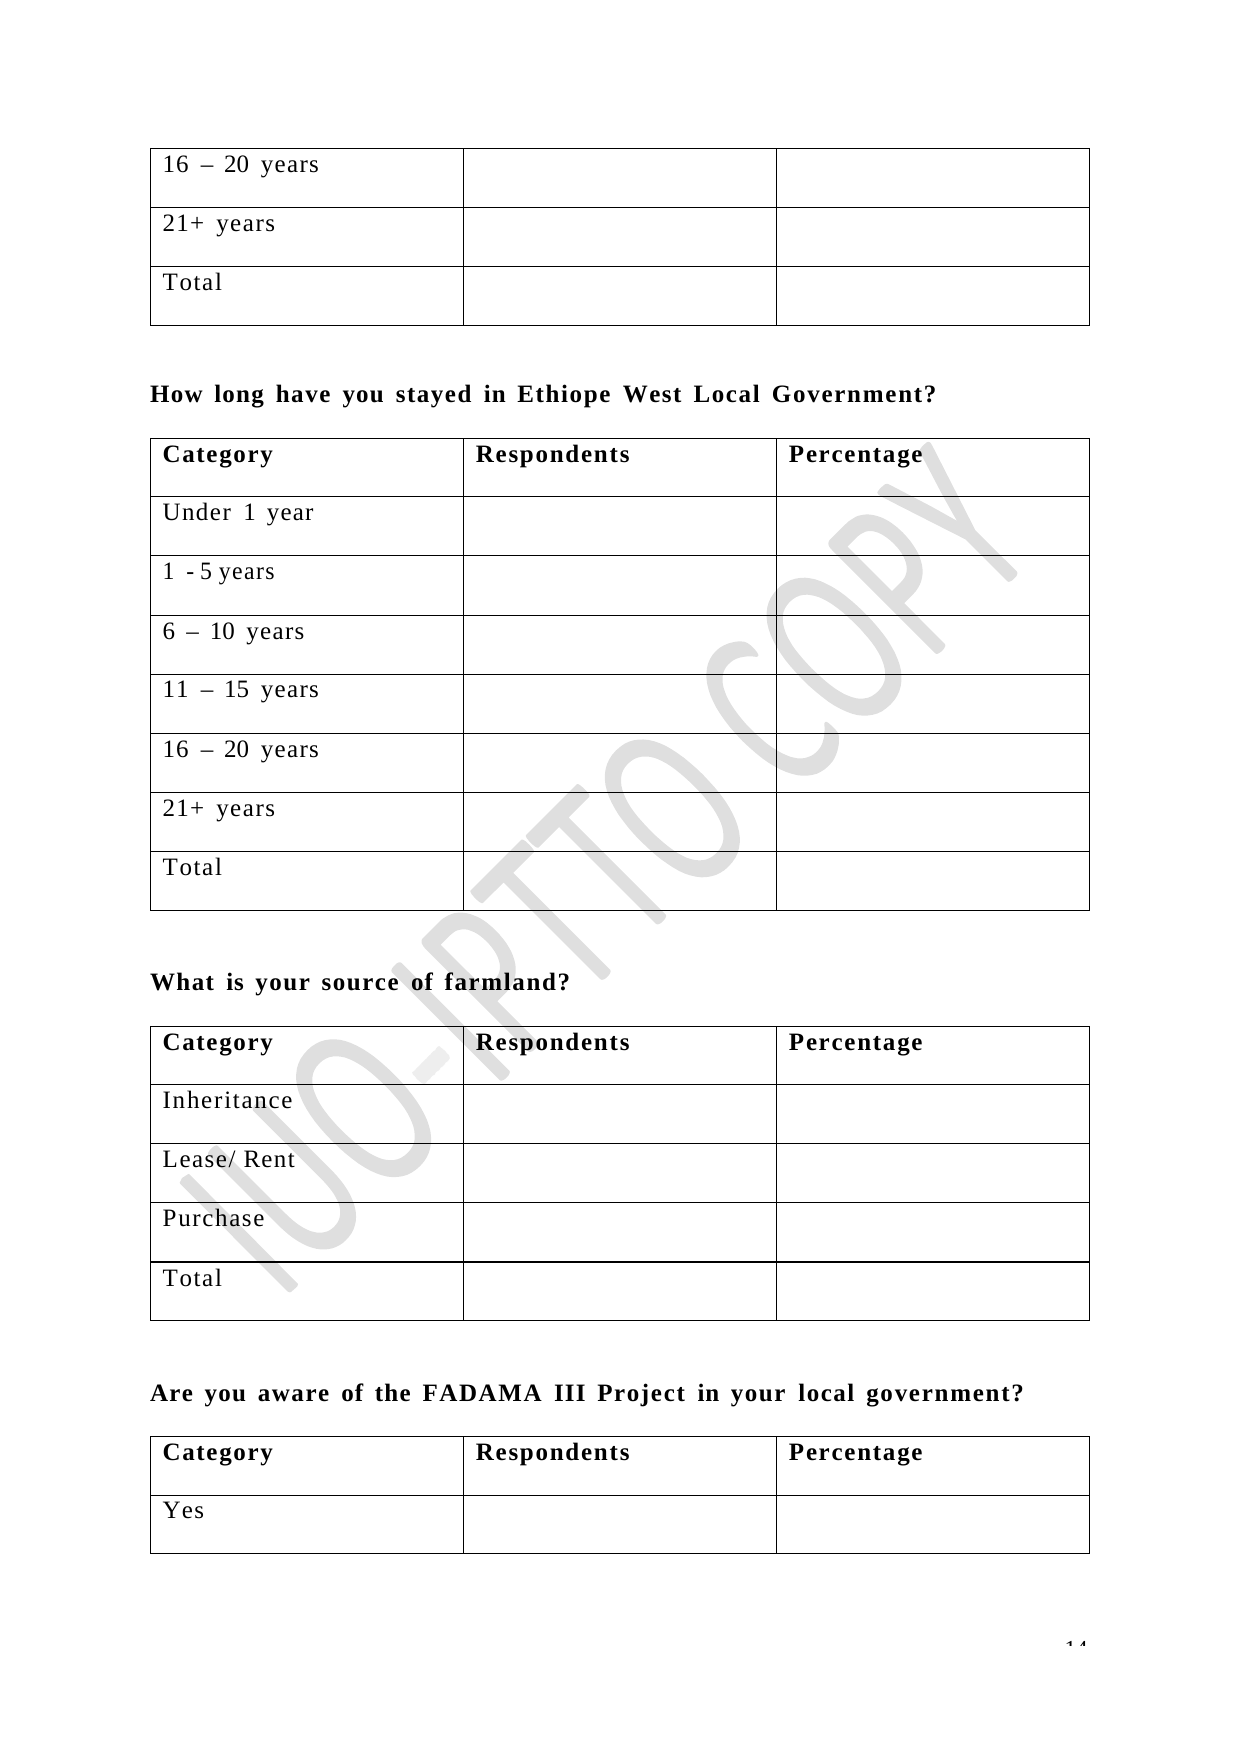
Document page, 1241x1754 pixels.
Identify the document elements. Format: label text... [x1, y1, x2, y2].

table_cell [777, 208, 1089, 266]
table_header Percentage [777, 1027, 1089, 1084]
table_cell [464, 497, 776, 555]
table_cell [464, 1085, 776, 1143]
table_cell [464, 793, 776, 851]
table_cell [464, 616, 776, 673]
table_cell Total [151, 267, 463, 325]
table_cell 11 – 15 years [151, 675, 463, 733]
table_cell [777, 616, 1089, 673]
table_header Category [151, 1027, 463, 1084]
table_header [777, 149, 1089, 207]
table_header Respondents [464, 1437, 776, 1494]
table_cell [777, 267, 1089, 325]
table_cell [777, 497, 1089, 555]
table_cell 1 - 5 years [151, 556, 463, 614]
table_cell 6 – 10 years [151, 616, 463, 673]
table_cell [464, 1144, 776, 1202]
table_cell [464, 267, 776, 325]
table_cell [777, 1496, 1089, 1553]
table_cell [777, 793, 1089, 851]
table_cell [777, 1263, 1089, 1320]
table_cell [464, 208, 776, 266]
table_cell [777, 1085, 1089, 1143]
table_header Category [151, 1437, 463, 1494]
table_cell [464, 675, 776, 733]
table_cell [777, 1144, 1089, 1202]
table_cell Inheritance [151, 1085, 463, 1143]
table_cell 21+ years [151, 793, 463, 851]
table_cell 21+ years [151, 208, 463, 266]
table_cell Yes [151, 1496, 463, 1553]
table_cell [777, 1203, 1089, 1261]
table_cell Total [151, 1263, 463, 1320]
table_cell Under 1 year [151, 497, 463, 555]
table_cell [464, 556, 776, 614]
table_cell [464, 734, 776, 792]
table_cell [464, 1203, 776, 1261]
table_header Respondents [464, 439, 776, 496]
table_cell [777, 675, 1089, 733]
table_header Respondents [464, 1027, 776, 1084]
table_cell [464, 1263, 776, 1320]
text How long have you stayed in Ethiope West Local Government? [150, 379, 1107, 408]
subtitle What is your source of farmland? [150, 967, 1107, 996]
table_header Percentage [777, 439, 1089, 496]
table_cell [464, 1496, 776, 1553]
table_header Category [151, 439, 463, 496]
table_cell 16 – 20 years [151, 734, 463, 792]
table_cell [464, 852, 776, 910]
table_header [464, 149, 776, 207]
table_cell Total [151, 852, 463, 910]
table_cell Lease/ Rent [151, 1144, 463, 1202]
table_cell [777, 852, 1089, 910]
table_cell Purchase [151, 1203, 463, 1261]
table_header 16 – 20 years [151, 149, 463, 207]
table_header Percentage [777, 1437, 1089, 1494]
table_cell [777, 556, 1089, 614]
text Are you aware of the FADAMA III Project in your local government? [150, 1378, 1107, 1406]
table_cell [777, 734, 1089, 792]
